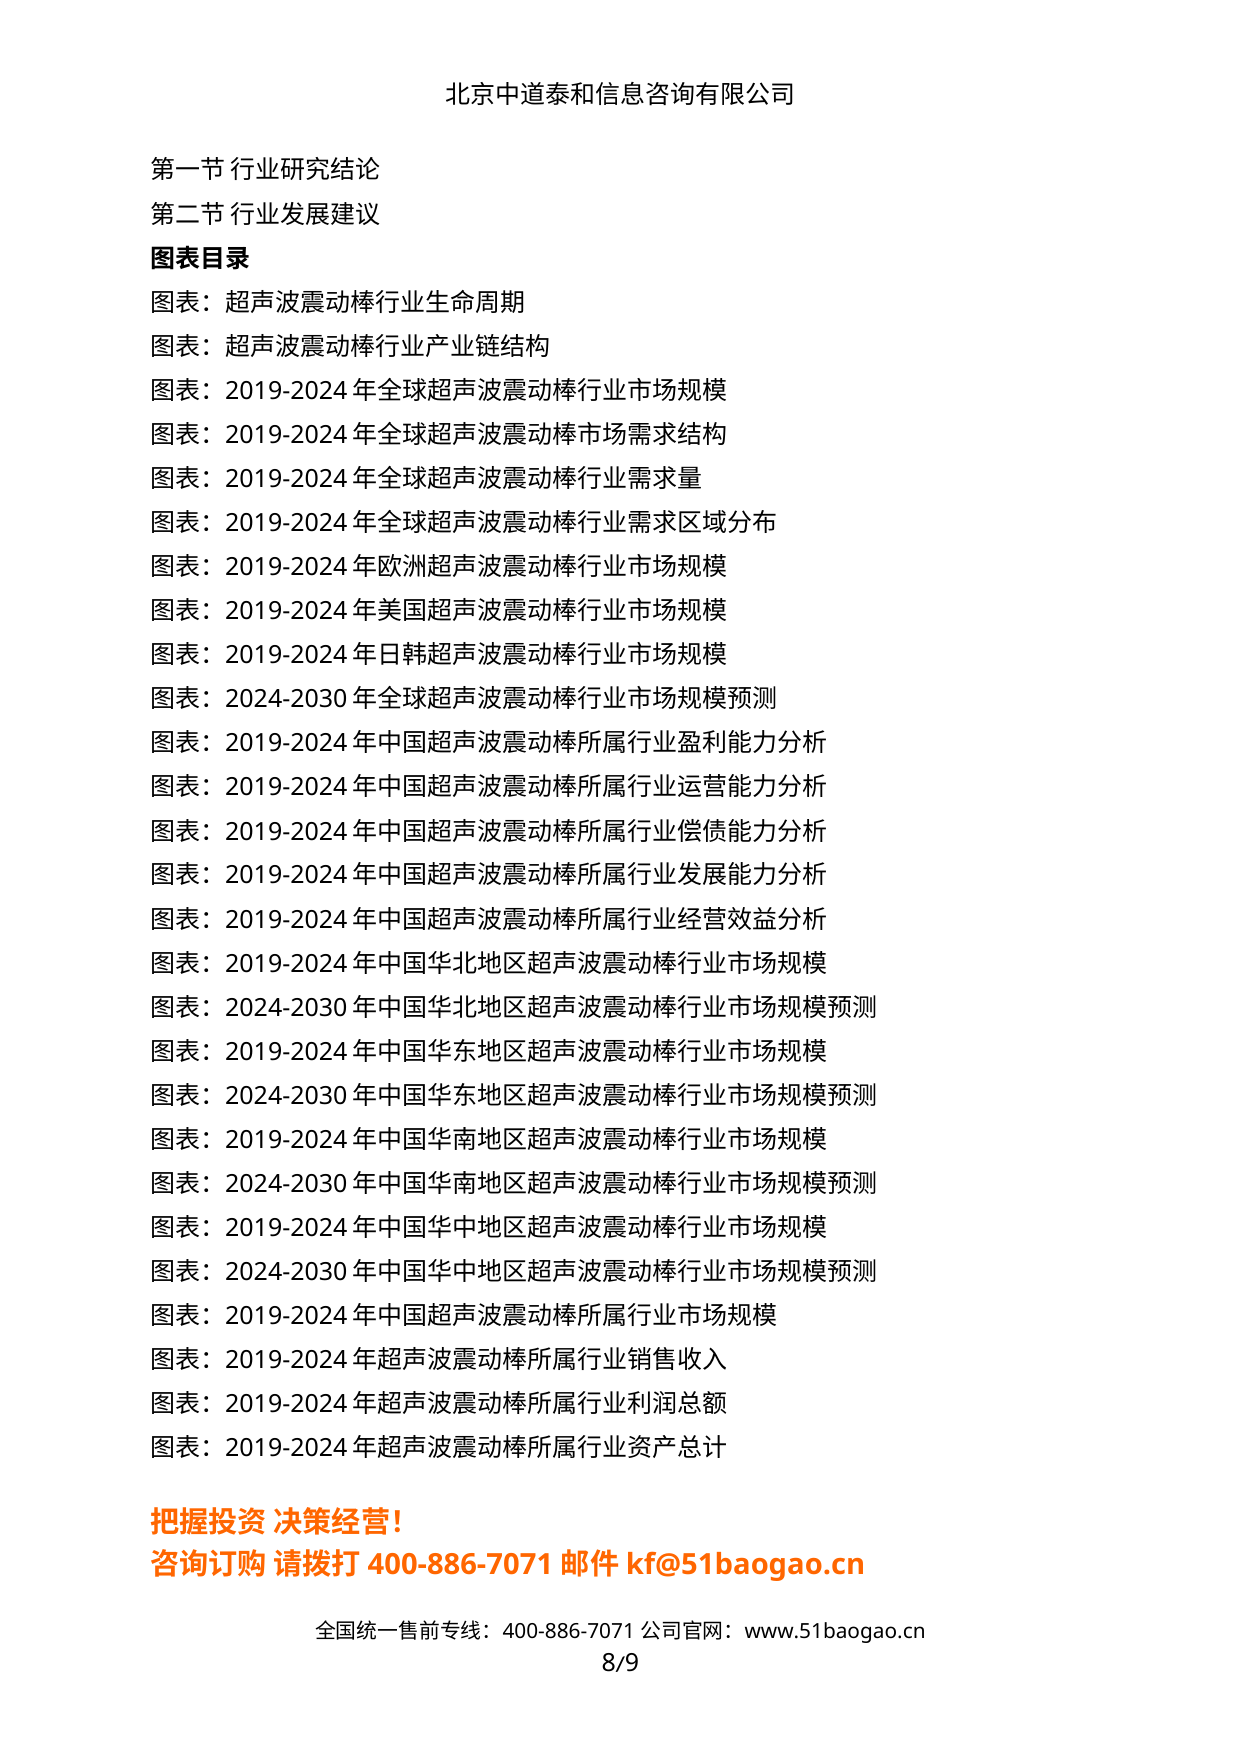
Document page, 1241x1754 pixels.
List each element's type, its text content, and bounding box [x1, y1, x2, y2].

text 图表：2019-2024年日韩超声波震动棒行业市场规模 [150, 635, 1090, 671]
text 图表：2024-2030年中国华北地区超声波震动棒行业市场规模预测 [150, 987, 1090, 1023]
text 图表：2019-2024年超声波震动棒所属行业销售收入 [150, 1340, 1090, 1376]
text 第一节 行业研究结论 [150, 150, 1090, 186]
text 图表：2024-2030年中国华南地区超声波震动棒行业市场规模预测 [150, 1163, 1090, 1200]
text 图表：2019-2024年中国华北地区超声波震动棒行业市场规模 [150, 943, 1090, 979]
text 图表：2019-2024年中国华南地区超声波震动棒行业市场规模 [150, 1119, 1090, 1156]
text 图表：超声波震动棒行业产业链结构 [150, 326, 1090, 362]
text 图表：2019-2024年中国华东地区超声波震动棒行业市场规模 [150, 1031, 1090, 1067]
text 图表：2019-2024年中国华中地区超声波震动棒行业市场规模 [150, 1207, 1090, 1244]
text 图表：2019-2024年全球超声波震动棒行业市场规模 [150, 370, 1090, 407]
text 图表：超声波震动棒行业生命周期 [150, 282, 1090, 318]
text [150, 1464, 1090, 1583]
text 图表：2019-2024年中国超声波震动棒所属行业发展能力分析 [150, 855, 1090, 891]
text 图表：2019-2024年全球超声波震动棒行业需求量 [150, 458, 1090, 495]
text 图表：2019-2024年中国超声波震动棒所属行业偿债能力分析 [150, 811, 1090, 847]
text 图表：2019-2024年全球超声波震动棒行业需求区域分布 [150, 502, 1090, 539]
text 图表：2019-2024年中国超声波震动棒所属行业经营效益分析 [150, 899, 1090, 935]
text 图表：2019-2024年中国超声波震动棒所属行业市场规模 [150, 1296, 1090, 1332]
text 图表：2024-2030年全球超声波震动棒行业市场规模预测 [150, 679, 1090, 715]
text 图表：2019-2024年中国超声波震动棒所属行业运营能力分析 [150, 767, 1090, 803]
text 图表：2024-2030年中国华东地区超声波震动棒行业市场规模预测 [150, 1075, 1090, 1112]
text 图表：2019-2024年美国超声波震动棒行业市场规模 [150, 591, 1090, 627]
text 图表目录 [150, 238, 1090, 274]
text 图表：2019-2024年超声波震动棒所属行业资产总计 [150, 1428, 1090, 1464]
text 图表：2019-2024年超声波震动棒所属行业利润总额 [150, 1384, 1090, 1420]
text 第二节 行业发展建议 [150, 194, 1090, 230]
text 图表：2019-2024年中国超声波震动棒所属行业盈利能力分析 [150, 723, 1090, 759]
text 图表：2019-2024年全球超声波震动棒市场需求结构 [150, 414, 1090, 451]
text 图表：2024-2030年中国华中地区超声波震动棒行业市场规模预测 [150, 1252, 1090, 1288]
text 图表：2019-2024年欧洲超声波震动棒行业市场规模 [150, 547, 1090, 583]
